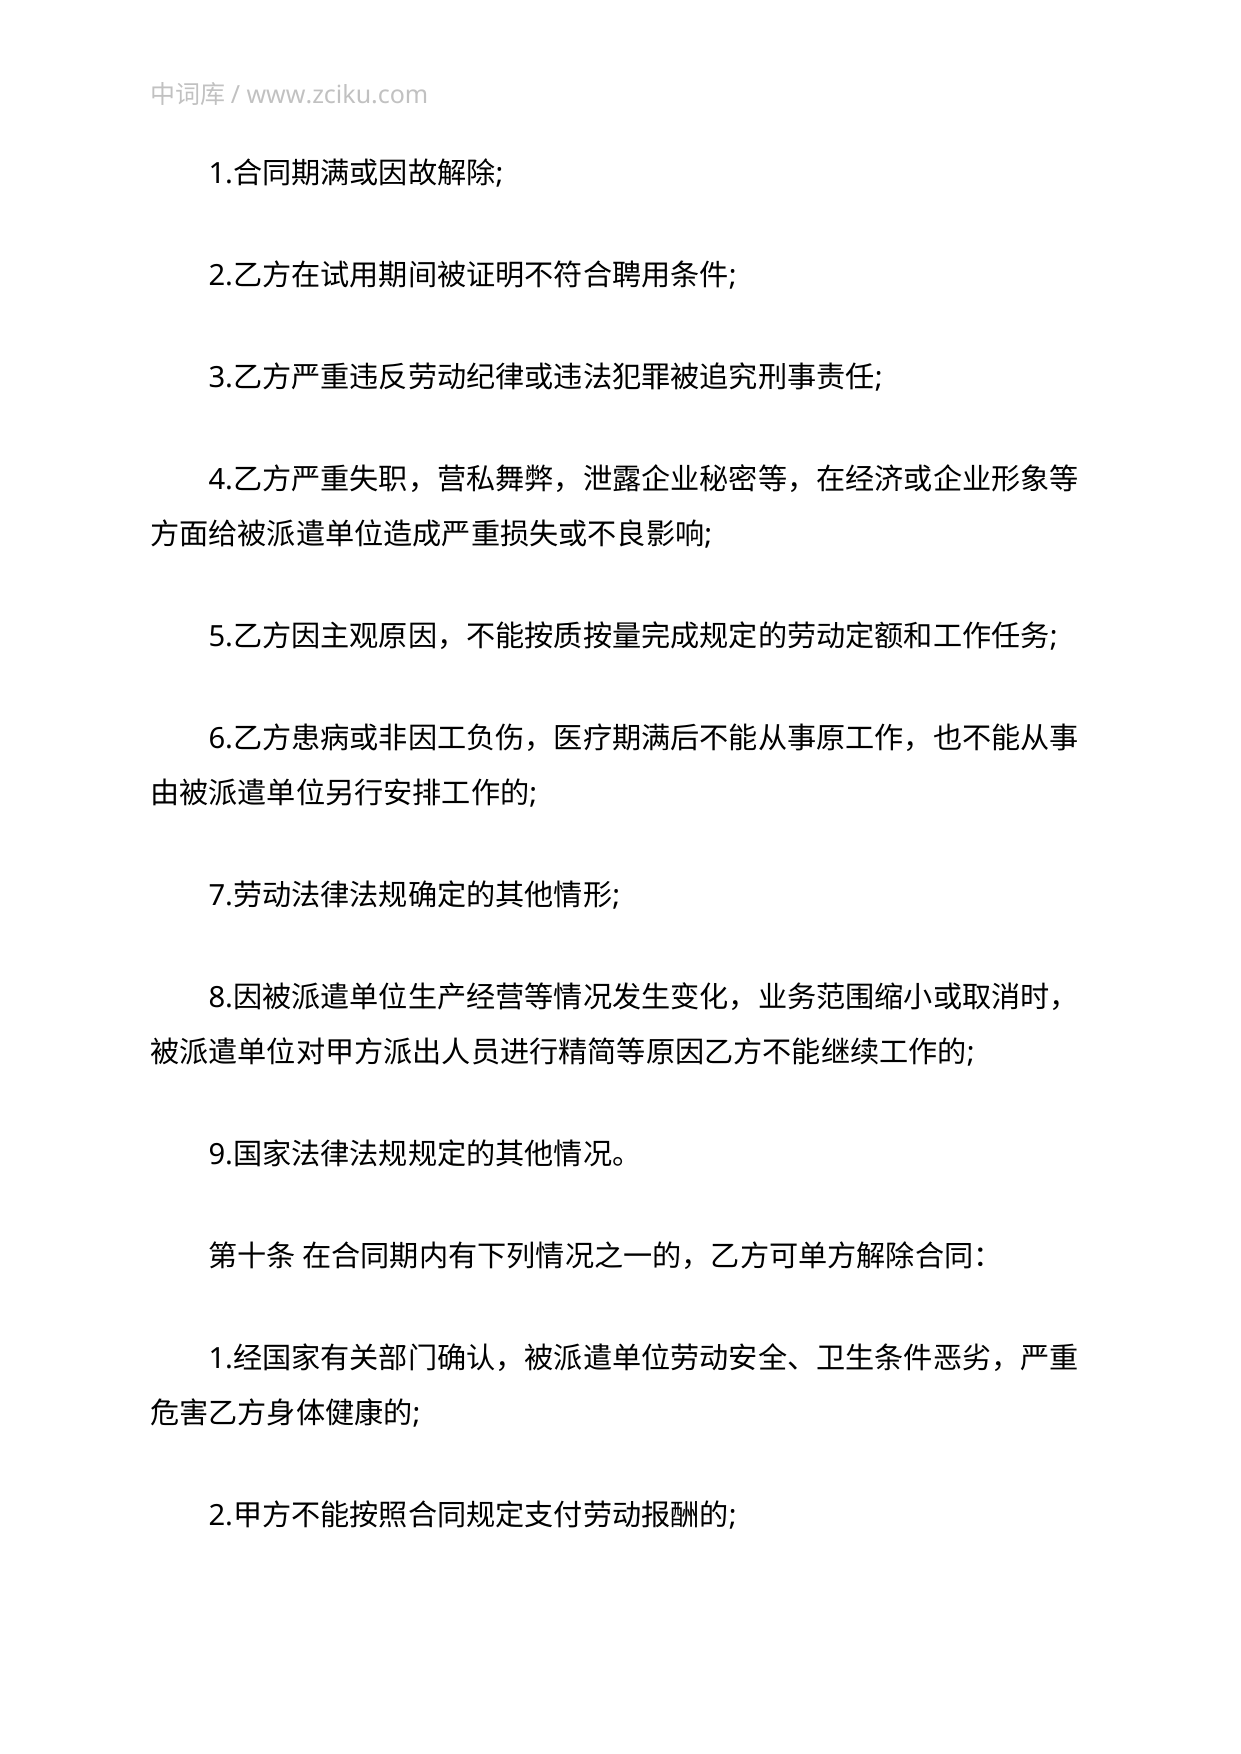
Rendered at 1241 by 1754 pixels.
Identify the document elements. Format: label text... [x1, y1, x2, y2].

text 7.劳动法律法规确定的其他情形; [150, 872, 1090, 914]
text 2.甲方不能按照合同规定支付劳动报酬的; [150, 1492, 1090, 1534]
text 8.因被派遣单位生产经营等情况发生变化，业务范围缩小或取消时，被派遣单位对甲方派出人员进行精简等原因乙方不能继续工作的; [150, 974, 1090, 1071]
text 9.国家法律法规规定的其他情况。 [150, 1131, 1090, 1173]
text 5.乙方因主观原因，不能按质按量完成规定的劳动定额和工作任务; [150, 613, 1090, 655]
text 1.经国家有关部门确认，被派遣单位劳动安全、卫生条件恶劣，严重危害乙方身体健康的; [150, 1334, 1090, 1432]
text 3.乙方严重违反劳动纪律或违法犯罪被追究刑事责任; [150, 354, 1090, 396]
text 6.乙方患病或非因工负伤，医疗期满后不能从事原工作，也不能从事由被派遣单位另行安排工作的; [150, 715, 1090, 812]
text 1.合同期满或因故解除; [150, 150, 1090, 192]
text 2.乙方在试用期间被证明不符合聘用条件; [150, 252, 1090, 294]
text 第十条 在合同期内有下列情况之一的，乙方可单方解除合同： [150, 1233, 1090, 1275]
text 4.乙方严重失职，营私舞弊，泄露企业秘密等，在经济或企业形象等方面给被派遣单位造成严重损失或不良影响; [150, 456, 1090, 553]
